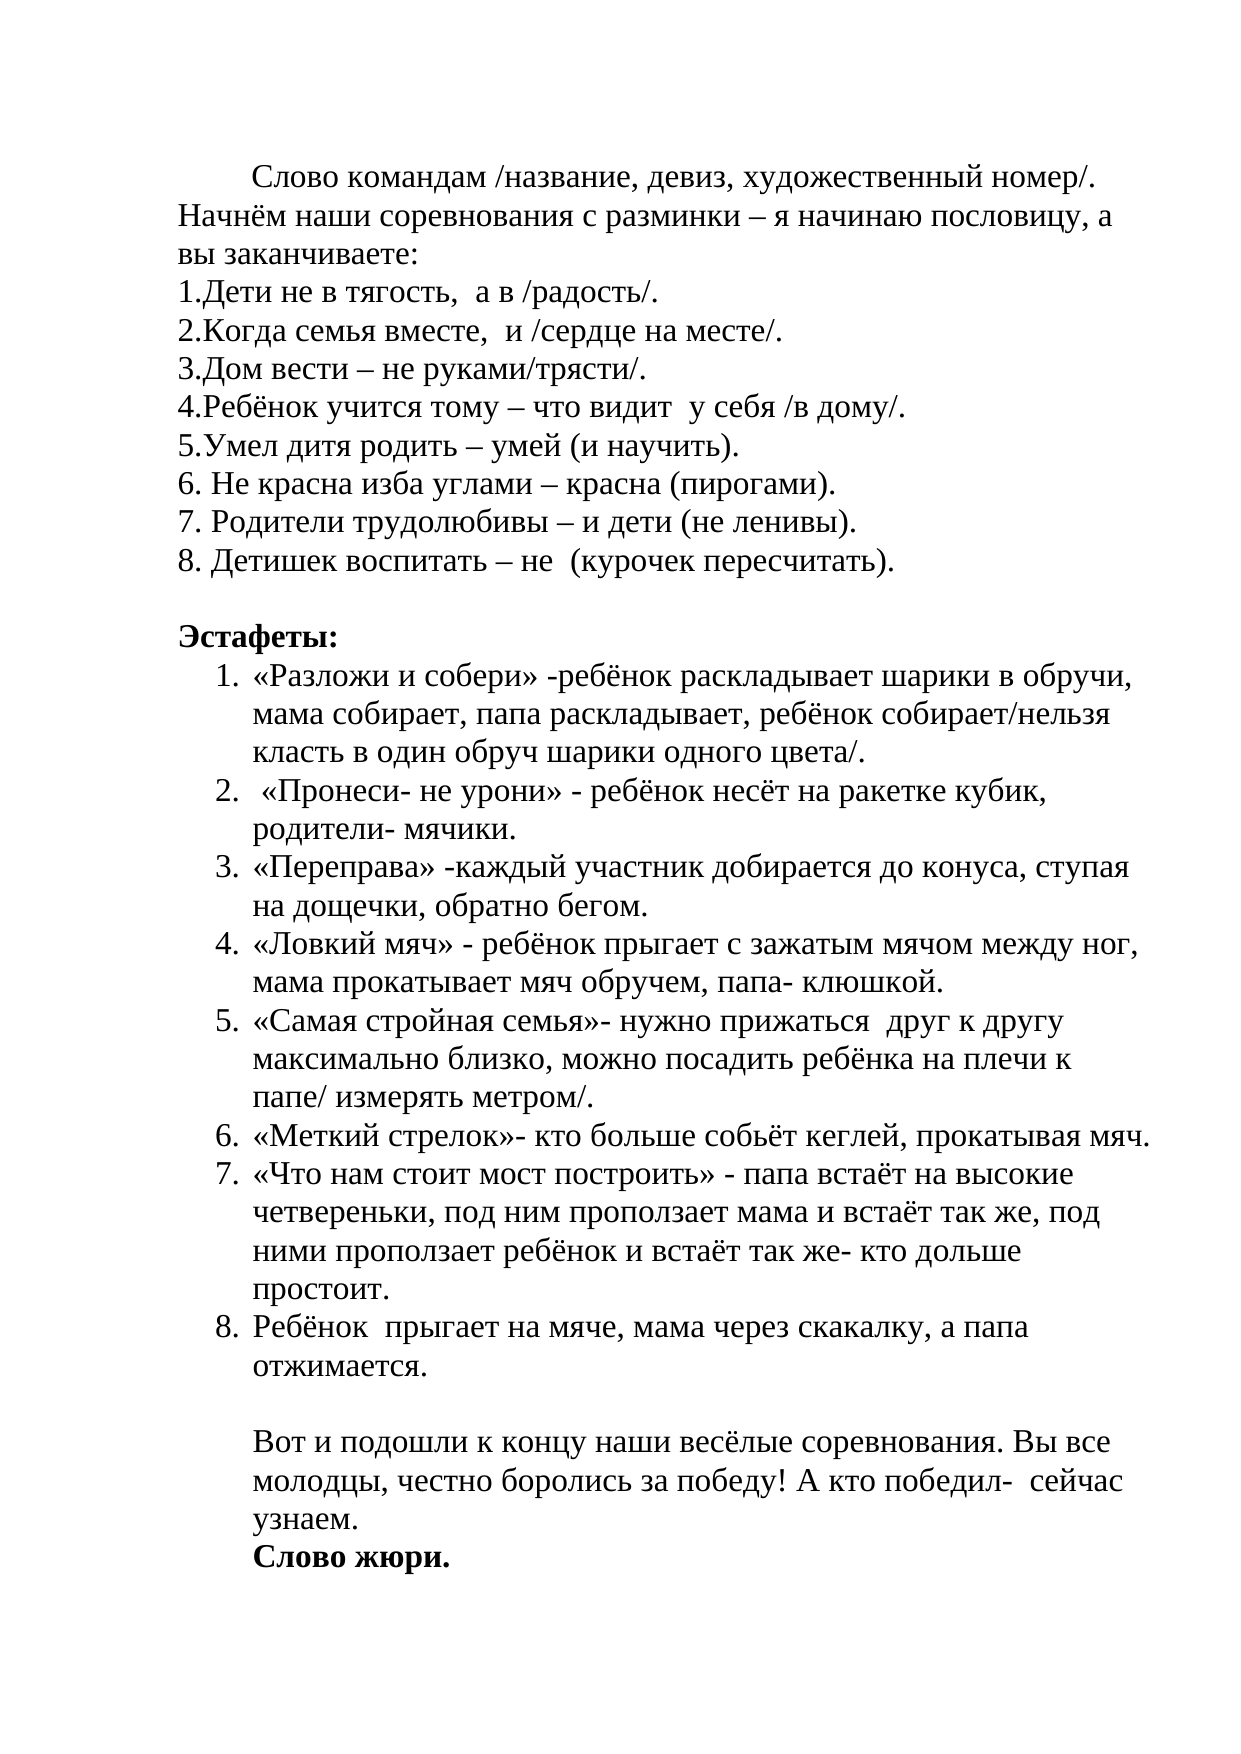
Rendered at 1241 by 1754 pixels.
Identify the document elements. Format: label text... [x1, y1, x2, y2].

text Начнём наши соревнования с разминки – я начинаю пословицу, а вы заканчиваете: [177, 195, 1152, 271]
text 7. Родители трудолюбивы – и дети (не ленивы). [177, 501, 1152, 540]
text 4.Ребёнок учится тому – что видит у себя /в дому/. [177, 386, 1152, 425]
text 5.Умел дитя родить – умей (и научить). [177, 425, 1152, 463]
text 2.Когда семья вместе, и /сердце на месте/. [177, 310, 1152, 348]
list «Самая стройная семья»- нужно прижаться друг к другу максимально близко, можно посадить ребёнка на плечи к папе/ измерять метром/. [215, 1000, 1152, 1115]
text 8. Детишек воспитать – не (курочек пересчитать). [177, 540, 1152, 578]
text Слово командам /название, девиз, художественный номер/. [177, 156, 1152, 195]
text 1.Дети не в тягость, а в /радость/. [177, 271, 1152, 310]
list Слово жюри. [252, 1536, 1152, 1575]
text Эстафеты: [177, 616, 1152, 655]
list «Что нам стоит мост построить» - папа встаёт на высокие четвереньки, под ним проползает мама и встаёт так же, под ними проползает ребёнок и встаёт так же- кто дольше простоит. [215, 1153, 1152, 1306]
list Вот и подошли к концу наши весёлые соревнования. Вы все молодцы, честно боролись за победу! А кто победил- сейчас узнаем. [252, 1421, 1152, 1536]
text 6. Не красна изба углами – красна (пирогами). [177, 463, 1152, 501]
text 3.Дом вести – не руками/трясти/. [177, 348, 1152, 386]
list «Переправа» -каждый участник добирается до конуса, ступая на дощечки, обратно бегом. [215, 846, 1152, 923]
list «Ловкий мяч» - ребёнок прыгает с зажатым мячом между ног, мама прокатывает мяч обручем, папа- клюшкой. [215, 923, 1152, 1000]
list «Пронеси- не урони» - ребёнок несёт на ракетке кубик, родители- мячики. [215, 770, 1152, 846]
list Ребёнок прыгает на мяче, мама через скакалку, а папа отжимается. [215, 1306, 1152, 1383]
list «Разложи и собери» -ребёнок раскладывает шарики в обручи, мама собирает, папа раскладывает, ребёнок собирает/нельзя класть в один обруч шарики одного цвета/. [215, 655, 1152, 770]
list «Меткий стрелок»- кто больше собьёт кеглей, прокатывая мяч. [215, 1115, 1152, 1153]
